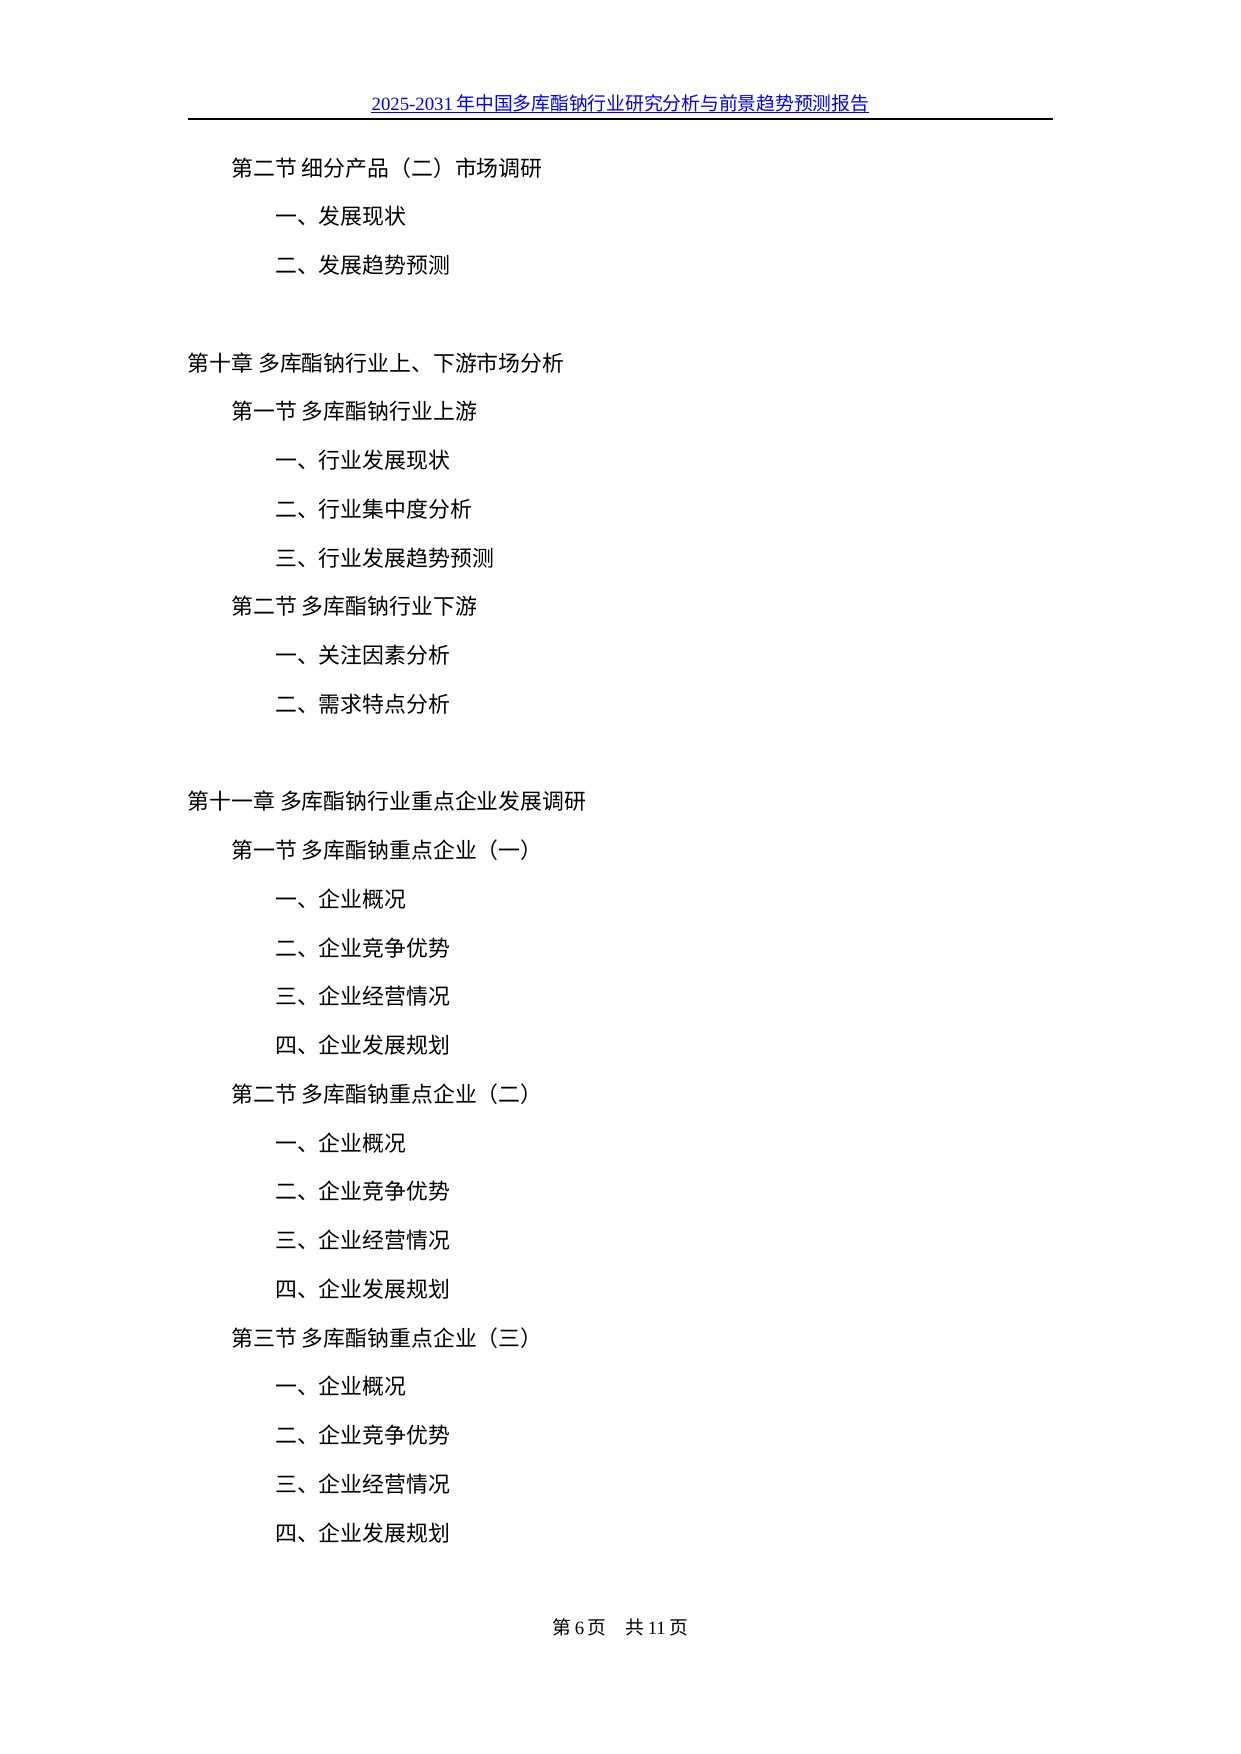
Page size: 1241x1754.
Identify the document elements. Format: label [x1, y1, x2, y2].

text [187, 150, 1053, 1548]
